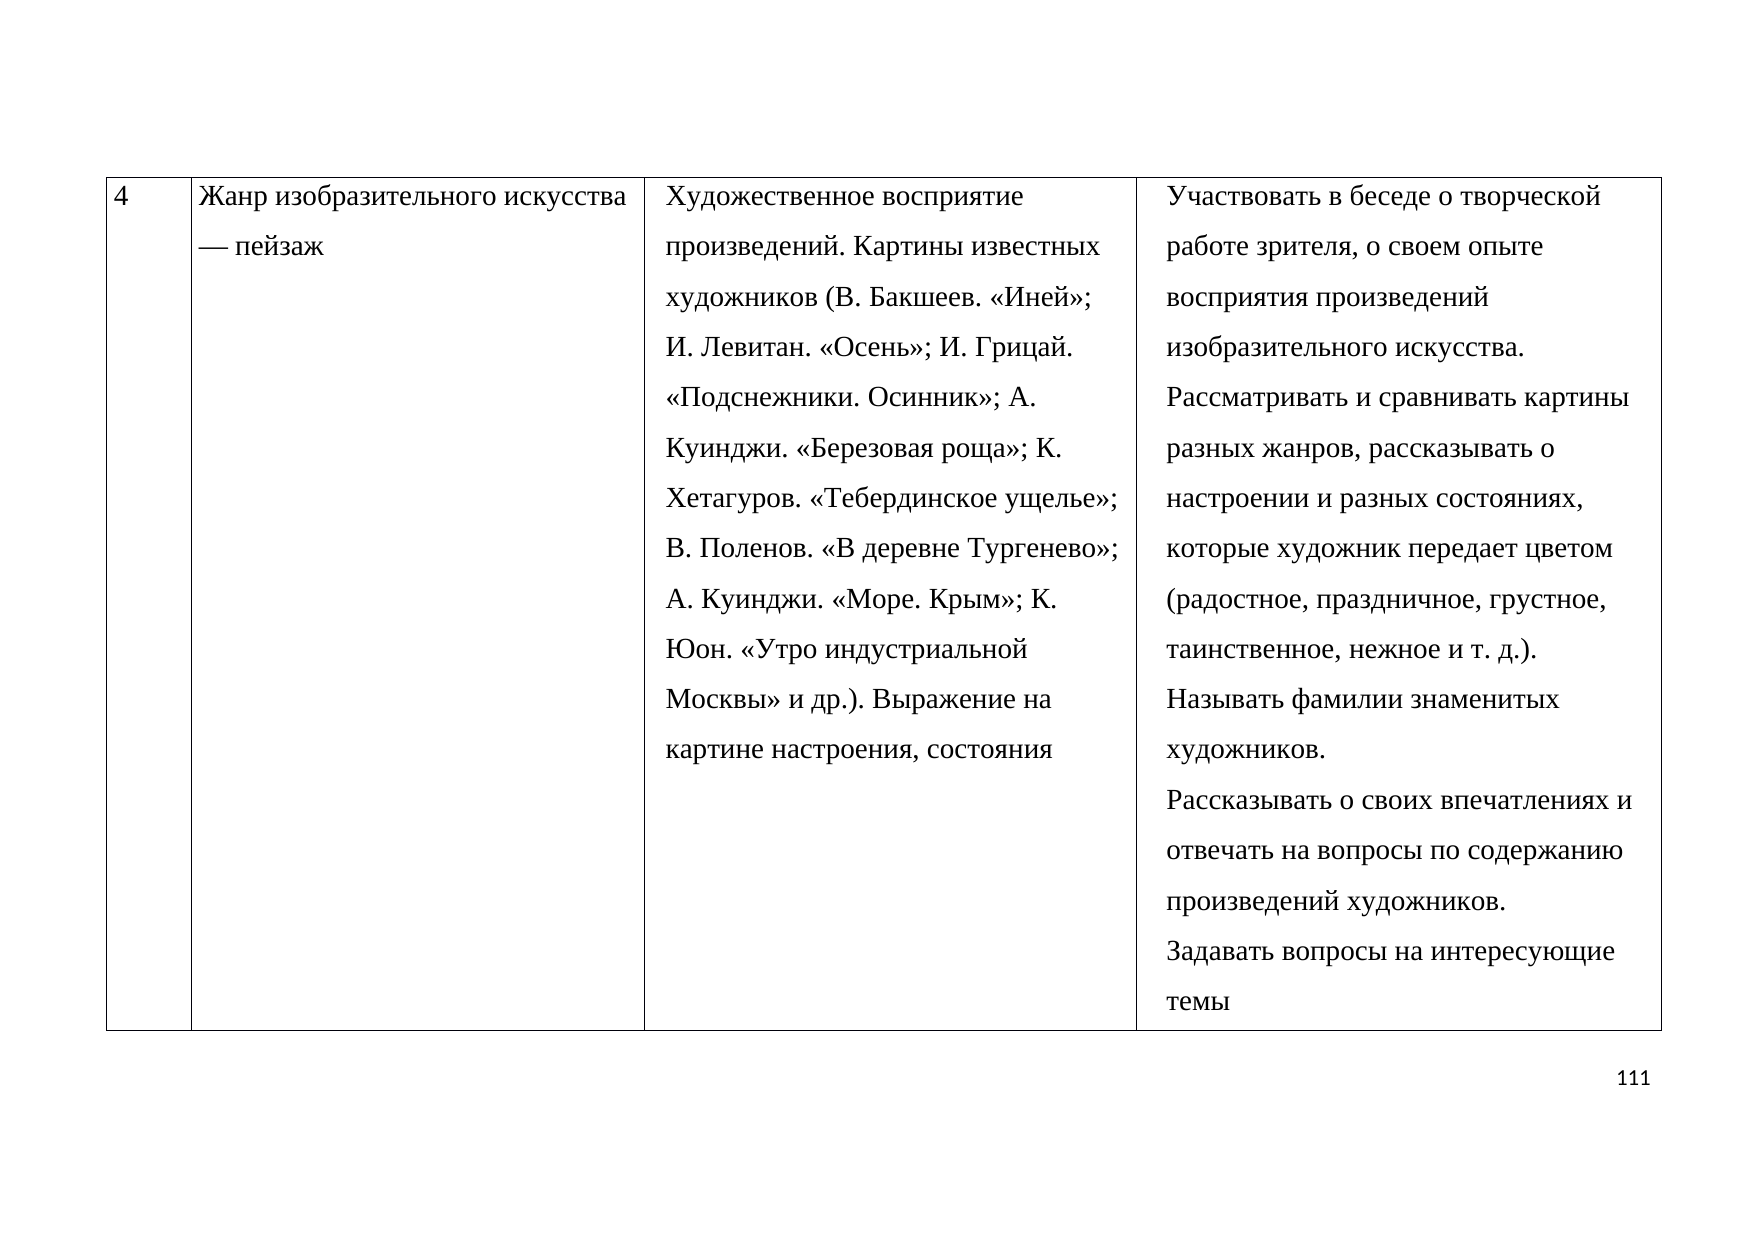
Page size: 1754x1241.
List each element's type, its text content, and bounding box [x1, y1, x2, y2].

table_cell Художественное восприятие произведений. Картины известных художников (В. Бакшеев. «Иней»; И. Левитан. «Осень»; И. Грицай. «Подснежники. Осинник»; А. Куинджи. «Березовая роща»; К. Хетагуров. «Тебердинское ущелье»; В. Поленов. «В деревне Тургенево»; А. Куинджи. «Море. Крым»; К. Юон. «Утро индустриальной Москвы» и др.). Выражение на картине настроения, состояния [645, 178, 1136, 1030]
table_cell Жанр изобразительного искусства — пейзаж [192, 178, 644, 1030]
table_cell 4 [107, 178, 191, 1030]
table_cell Участвовать в беседе о творческой работе зрителя, о своем опыте восприятия произведений изобразительного искусства. Рассматривать и сравнивать картины разных жанров, рассказывать о настроении и разных состояниях, которые художник передает цветом (радостное, праздничное, грустное, таинственное, нежное и т. д.). Называть фамилии знаменитых художников. Рассказывать о своих впечатлениях и отвечать на вопросы по содержанию произведений художников. Задавать вопросы на интересующие темы [1137, 178, 1661, 1030]
